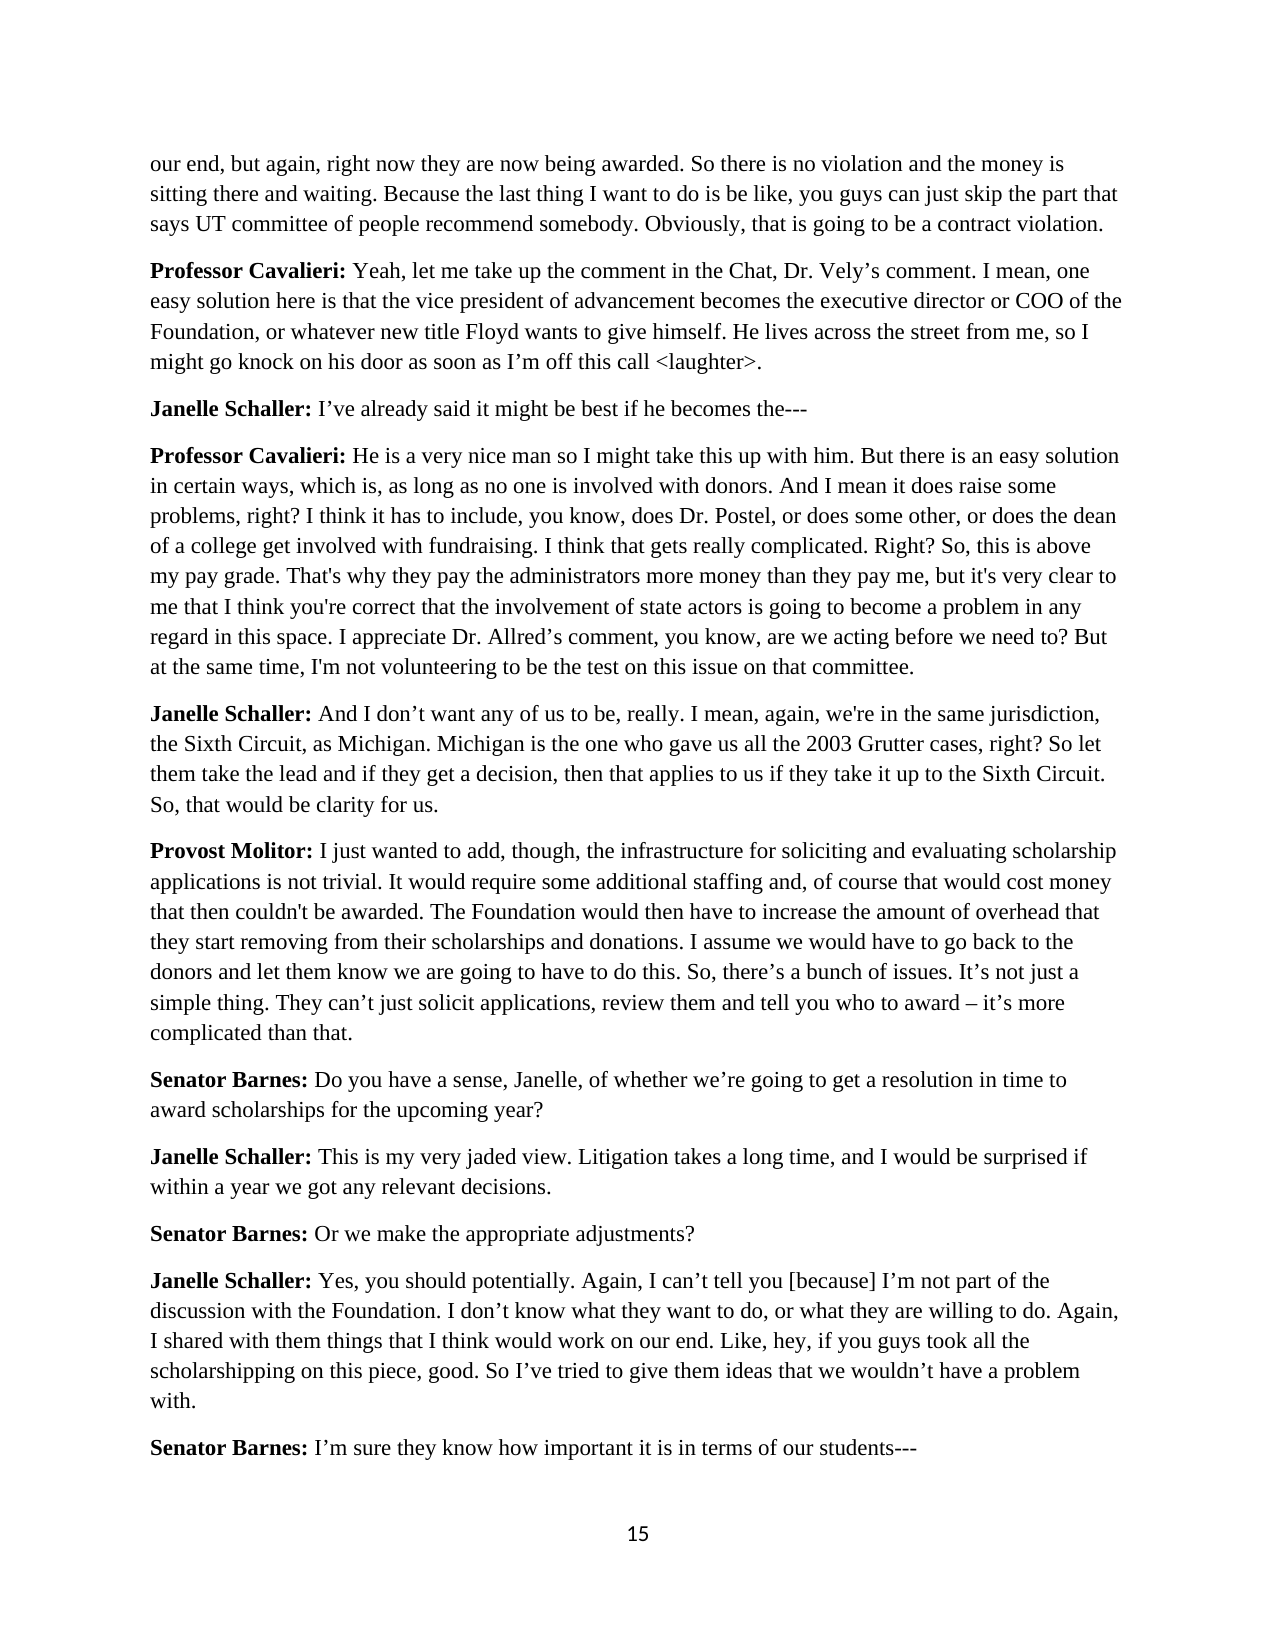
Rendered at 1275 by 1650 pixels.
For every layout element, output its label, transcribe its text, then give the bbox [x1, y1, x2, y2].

text Senator Barnes: Or we make the appropriate adjustments? [150, 1220, 1125, 1246]
text Provost Molitor: I just wanted to add, though, the infrastructure for soliciting and evaluating scholarship applications is not trivial. It would require some additional staffing and, of course that would cost money that then couldn't be awarded. The Foundation would then have to increase the amount of overhead that they start removing from their scholarships and donations. I assume we would have to go back to the donors and let them know we are going to have to do this. So, there’s a bunch of issues. It’s not just a simple thing. They can’t just solicit applications, review them and tell you who to award – it’s more complicated than that. [150, 837, 1125, 1045]
text Janelle Schaller: And I don’t want any of us to be, really. I mean, again, we're in the same jurisdiction, the Sixth Circuit, as Michigan. Michigan is the one who gave us all the 2003 Grutter cases, right? So let them take the lead and if they get a decision, then that applies to us if they take it up to the Sixth Circuit. So, that would be clarity for us. [150, 700, 1125, 817]
text Professor Cavalieri: He is a very nice man so I might take this up with him. But there is an easy solution in certain ways, which is, as long as no one is involved with donors. And I mean it does raise some problems, right? I think it has to include, you know, does Dr. Postel, or does some other, or does the dean of a college get involved with fundraising. I think that gets really complicated. Right? So, this is above my pay grade. That's why they pay the administrators more money than they pay me, but it's very clear to me that I think you're correct that the involvement of state actors is going to become a problem in any regard in this space. I appreciate Dr. Allred’s comment, you know, are we acting before we need to? But at the same time, I'm not volunteering to be the test on this issue on that committee. [150, 442, 1125, 679]
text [150, 150, 1125, 237]
text Senator Barnes: I’m sure they know how important it is in terms of our students--- [150, 1434, 1125, 1461]
text Janelle Schaller: This is my very jaded view. Litigation takes a long time, and I would be surprised if within a year we got any relevant decisions. [150, 1143, 1125, 1199]
text Professor Cavalieri: Yeah, let me take up the comment in the Chat, Dr. Vely’s comment. I mean, one easy solution here is that the vice president of advancement becomes the executive director or COO of the Foundation, or whatever new title Floyd wants to give himself. He lives across the street from me, so I might go knock on his door as soon as I’m off this call <laughter>. [150, 257, 1125, 374]
text Janelle Schaller: Yes, you should potentially. Again, I can’t tell you [because] I’m not part of the discussion with the Foundation. I don’t know what they want to do, or what they are willing to do. Again, I shared with them things that I think would work on our end. Like, hey, if you guys took all the scholarshipping on this piece, good. So I’ve tried to give them ideas that we wouldn’t have a problem with. [150, 1267, 1125, 1414]
text Senator Barnes: Do you have a sense, Janelle, of whether we’re going to get a resolution in time to award scholarships for the upcoming year? [150, 1066, 1125, 1122]
text Janelle Schaller: I’ve already said it might be best if he becomes the--- [150, 395, 1125, 421]
